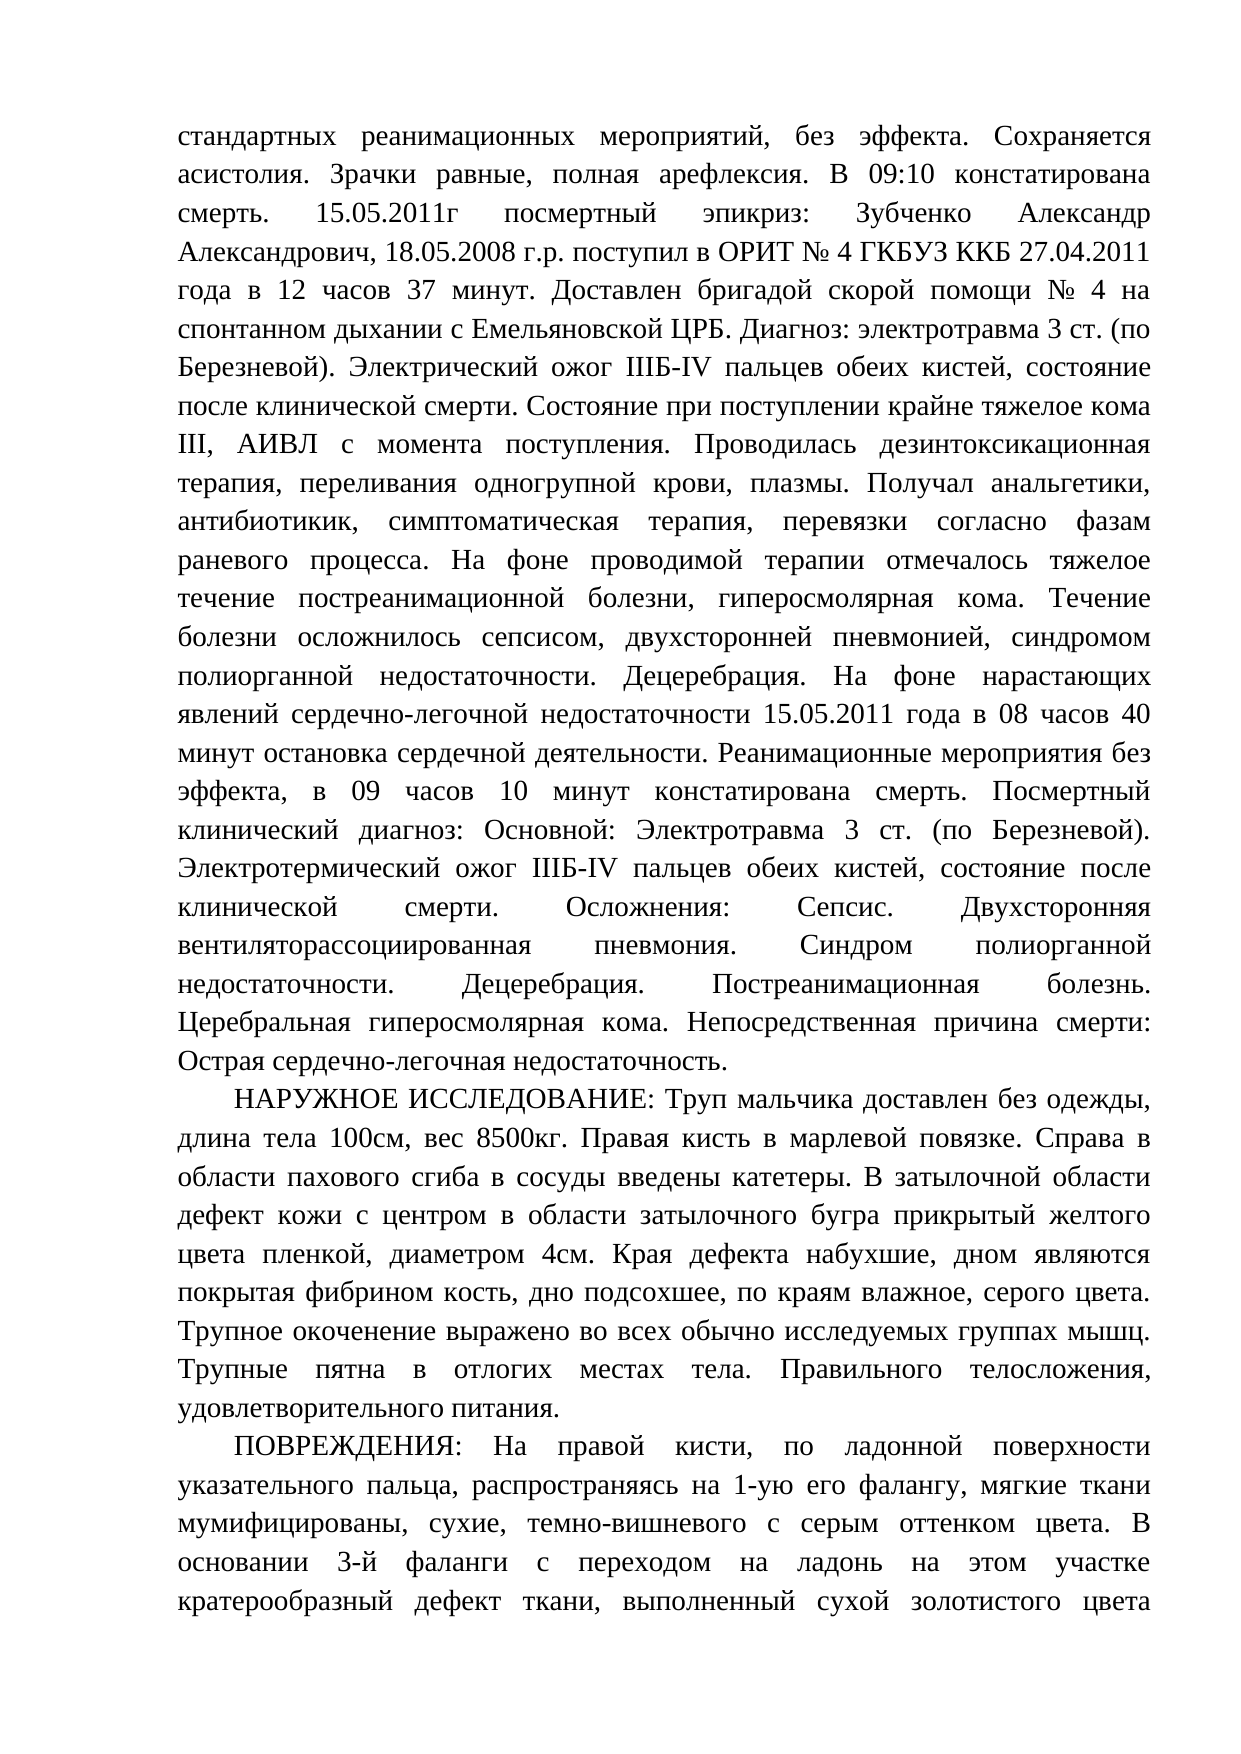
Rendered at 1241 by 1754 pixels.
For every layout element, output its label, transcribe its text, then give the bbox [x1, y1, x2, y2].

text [177, 1428, 1152, 1616]
text НАРУЖНОЕ ИССЛЕДОВАНИЕ: Труп мальчика доставлен без одежды, длина тела 100см, вес 8500кг. Правая кисть в марлевой повязке. Справа в области пахового сгиба в сосуды введены катетеры. В затылочной области дефект кожи с центром в области затылочного бугра прикрытый желтого цвета пленкой, диаметром 4см. Края дефекта набухшие, дном являются покрытая фибрином кость, дно подсохшее, по краям влажное, серого цвета. Трупное окоченение выражено во всех обычно исследуемых группах мышц. Трупные пятна в отлогих местах тела. Правильного телосложения, удовлетворительного питания. [177, 1082, 1152, 1423]
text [177, 118, 1152, 1077]
